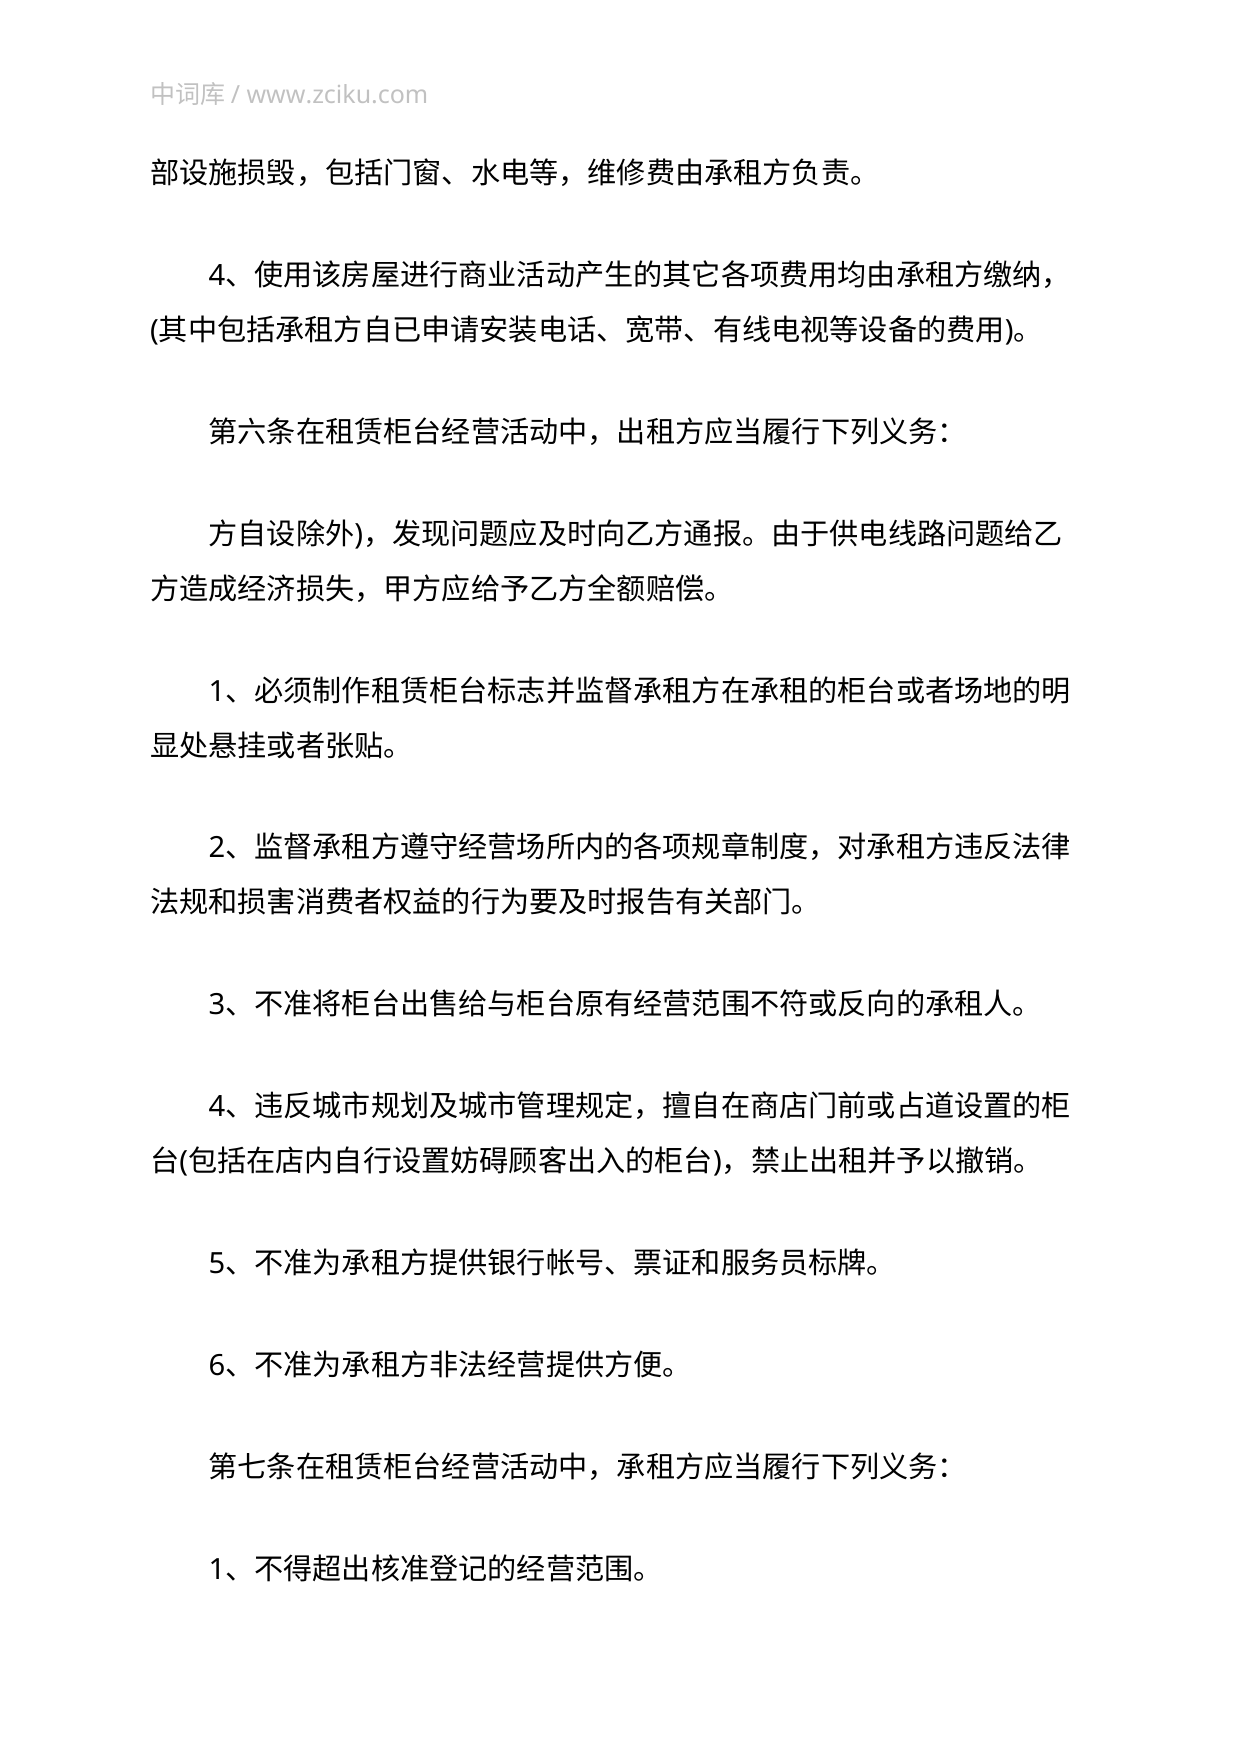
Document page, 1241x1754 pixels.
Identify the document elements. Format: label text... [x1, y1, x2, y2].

text 1、不得超出核准登记的经营范围。 [150, 1546, 1090, 1588]
text 3、不准将柜台出售给与柜台原有经营范围不符或反向的承租人。 [150, 981, 1090, 1023]
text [150, 150, 1090, 192]
text 4、违反城市规划及城市管理规定，擅自在商店门前或占道设置的柜台(包括在店内自行设置妨碍顾客出入的柜台)，禁止出租并予以撤销。 [150, 1083, 1090, 1180]
text 第六条在租赁柜台经营活动中，出租方应当履行下列义务： [150, 409, 1090, 451]
text 2、监督承租方遵守经营场所内的各项规章制度，对承租方违反法律法规和损害消费者权益的行为要及时报告有关部门。 [150, 824, 1090, 921]
text 6、不准为承租方非法经营提供方便。 [150, 1342, 1090, 1384]
text 5、不准为承租方提供银行帐号、票证和服务员标牌。 [150, 1240, 1090, 1282]
text 第七条在租赁柜台经营活动中，承租方应当履行下列义务： [150, 1444, 1090, 1486]
text 1、必须制作租赁柜台标志并监督承租方在承租的柜台或者场地的明显处悬挂或者张贴。 [150, 667, 1090, 764]
text 方自设除外)，发现问题应及时向乙方通报。由于供电线路问题给乙方造成经济损失，甲方应给予乙方全额赔偿。 [150, 511, 1090, 608]
text 4、使用该房屋进行商业活动产生的其它各项费用均由承租方缴纳，(其中包括承租方自已申请安装电话、宽带、有线电视等设备的费用)。 [150, 252, 1090, 349]
